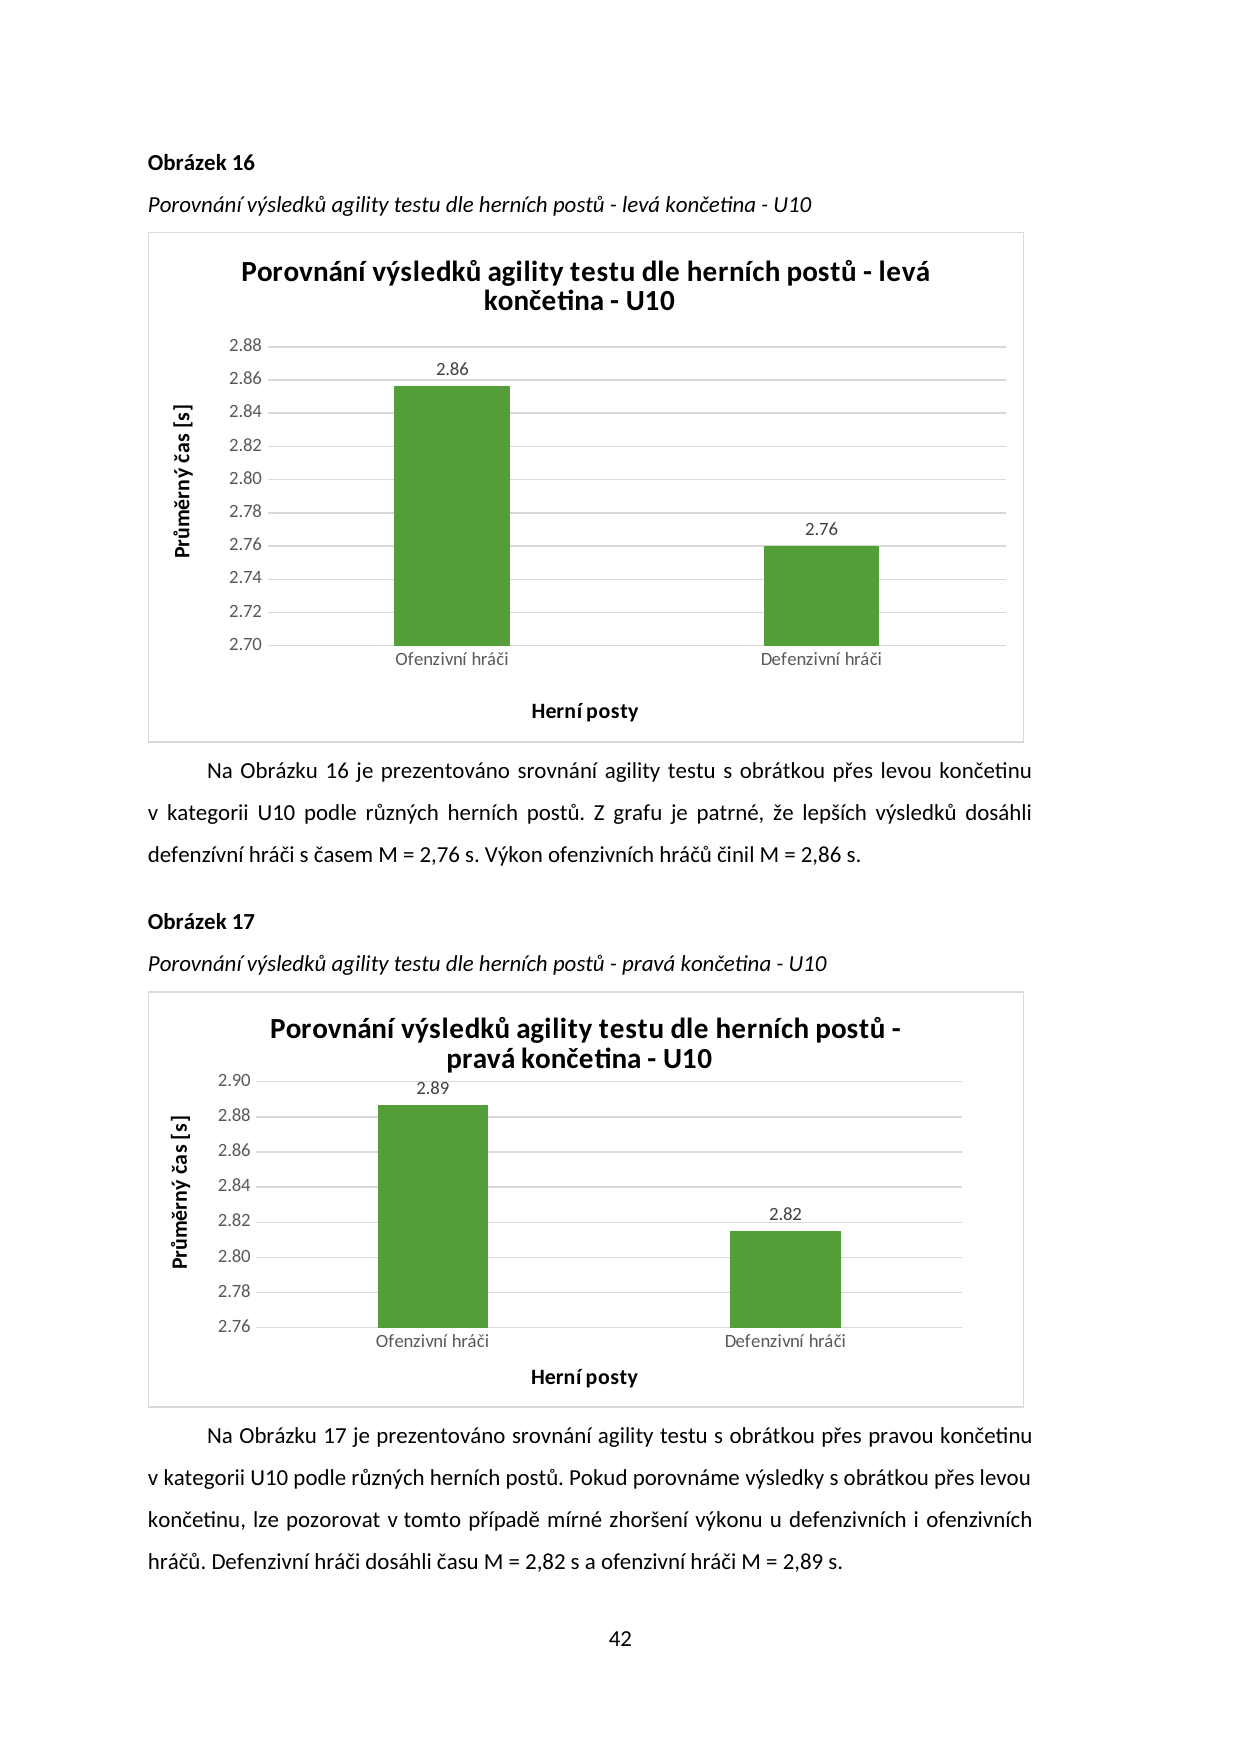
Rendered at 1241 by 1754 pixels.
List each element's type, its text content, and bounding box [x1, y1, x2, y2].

text Obrázek 16 [148, 148, 1033, 176]
text Na Obrázku 17 je prezentováno srovnání agility testu s obrátkou přes pravou končetinu v kategorii U10 podle různých herních postů. Pokud porovnáme výsledky s obrátkou přes levou končetinu, lze pozorovat v tomto případě mírné zhoršení výkonu u defenzivních i ofenzivních hráčů. Defenzivní hráči dosáhli času M = 2,82 s a ofenzivní hráči M = 2,89 s. [148, 1422, 1033, 1576]
text Porovnání výsledků agility testu dle herních postů - levá končetina - U10 [148, 190, 1033, 218]
text Na Obrázku 16 je prezentováno srovnání agility testu s obrátkou přes levou končetinu v kategorii U10 podle různých herních postů. Z grafu je patrné, že lepších výsledků dosáhli defenzívní hráči s časem M = 2,76 s. Výkon ofenzivních hráčů činil M = 2,86 s. [148, 757, 1033, 868]
text Obrázek 17 [148, 907, 1033, 936]
text Porovnání výsledků agility testu dle herních postů - pravá končetina - U10 [148, 949, 1033, 977]
